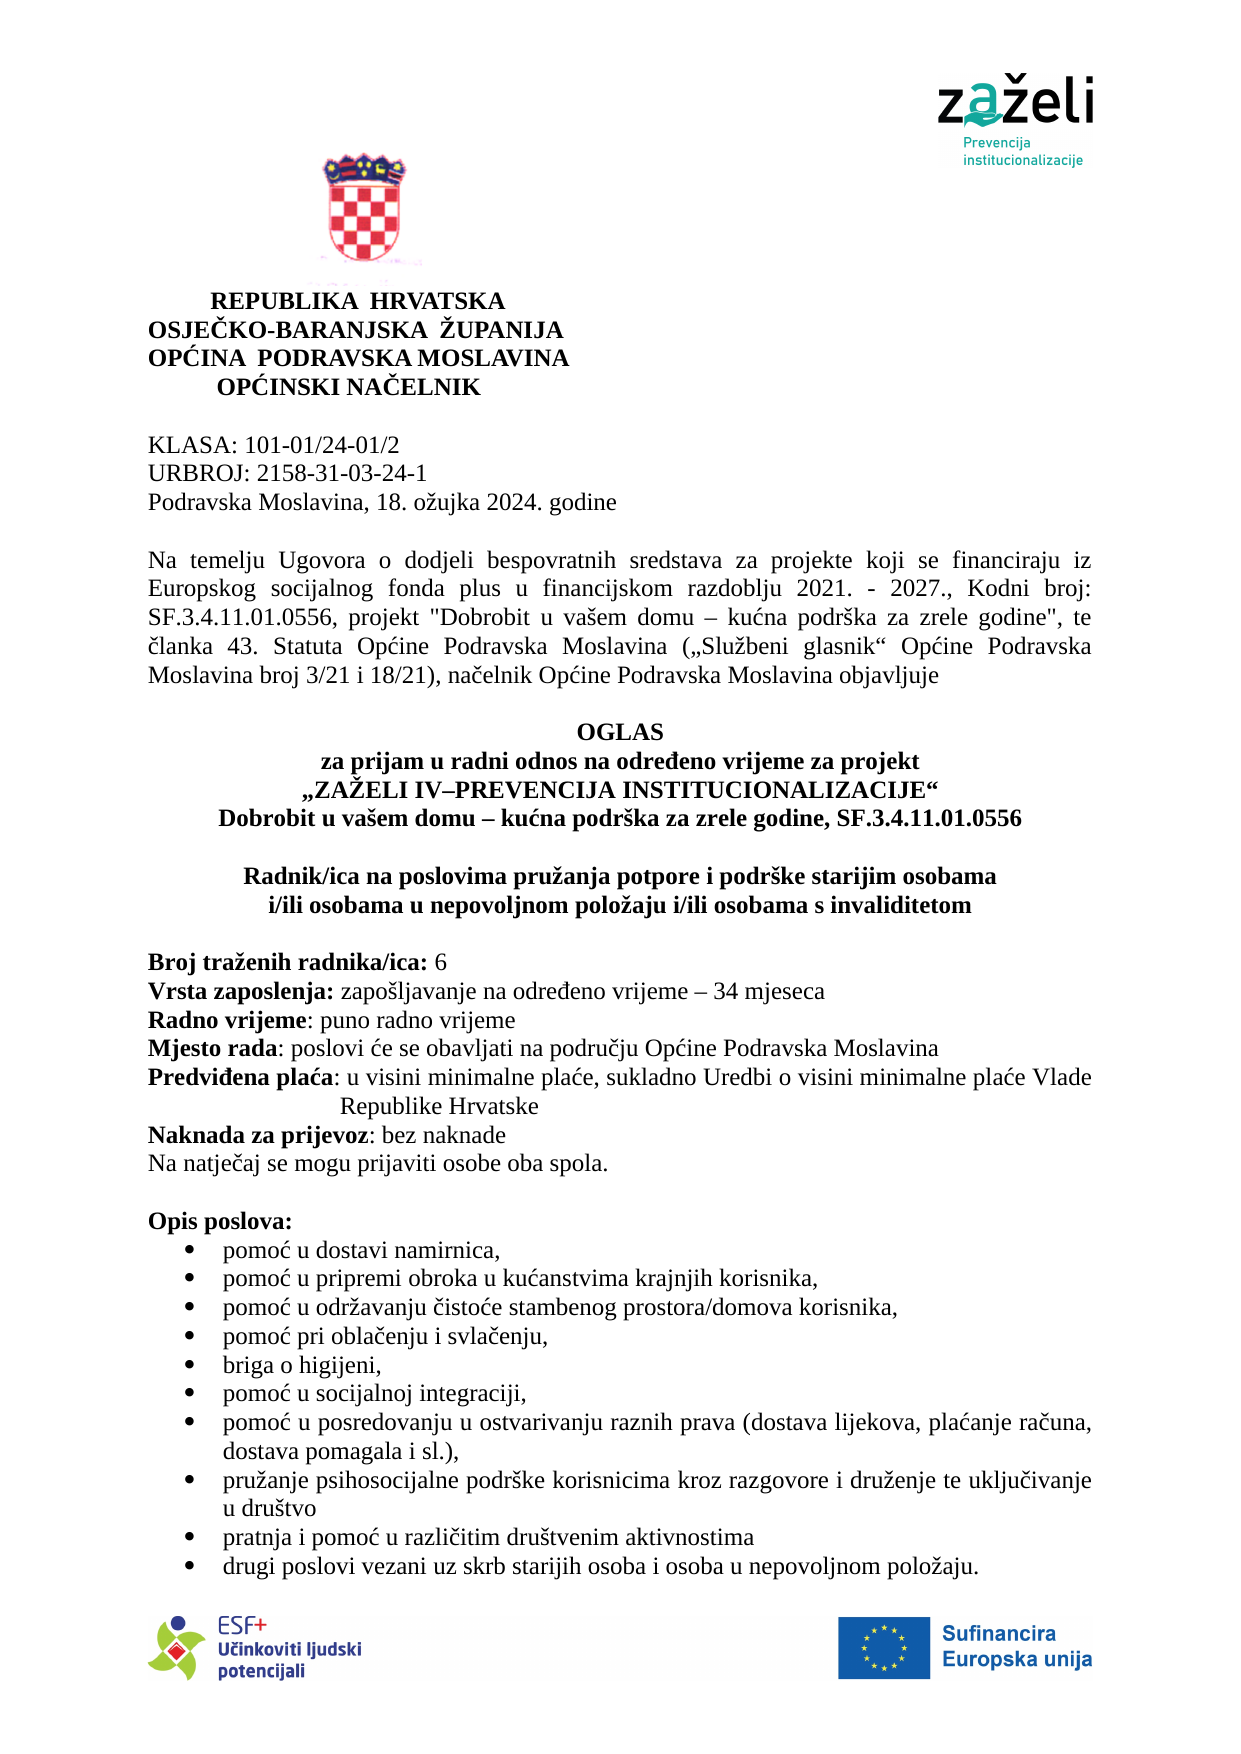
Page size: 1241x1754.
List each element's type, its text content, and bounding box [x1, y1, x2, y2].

text Opis poslova: [148, 1206, 1093, 1235]
text za prijam u radni odnos na određeno vrijeme za projekt [148, 746, 1093, 775]
text Naknada za prijevoz: bez naknade [148, 1120, 1093, 1148]
text Predviđena plaća: u visini minimalne plaće, sukladno Uredbi o visini minimalne plaće Vlade Republike Hrvatske [148, 1062, 1093, 1120]
list drugi poslovi vezani uz skrb starijih osoba i osoba u nepovoljnom položaju. [185, 1551, 1093, 1580]
text Mjesto rada: poslovi će se obavljati na području Općine Podravska Moslavina [148, 1033, 1093, 1062]
text Vrsta zaposlenja: zapošljavanje na određeno vrijeme – 34 mjeseca [148, 976, 1093, 1005]
list pomoć pri oblačenju i svlačenju, [185, 1321, 1093, 1350]
text OGLAS [148, 717, 1093, 746]
text Broj traženih radnika/ica: 6 [148, 947, 1093, 976]
list pružanje psihosocijalne podrške korisnicima kroz razgovore i druženje te uključivanje u društvo [185, 1465, 1093, 1522]
list pomoć u održavanju čistoće stambenog prostora/domova korisnika, [185, 1292, 1093, 1321]
text OPĆINA PODRAVSKA MOSLAVINA [148, 343, 1093, 372]
list pratnja i pomoć u različitim društvenim aktivnostima [185, 1522, 1093, 1551]
list pomoć u posredovanju u ostvarivanju raznih prava (dostava lijekova, plaćanje računa, dostava pomagala i sl.), [185, 1407, 1093, 1465]
list pomoć u socijalnoj integraciji, [185, 1378, 1093, 1407]
list pomoć u pripremi obroka u kućanstvima krajnjih korisnika, [185, 1263, 1093, 1292]
picture [147, 1616, 1093, 1681]
text OPĆINSKI NAČELNIK [148, 372, 1093, 401]
text REPUBLIKA HRVATSKA [148, 168, 1093, 315]
list briga o higijeni, [185, 1350, 1093, 1378]
text i/ili osobama u nepovoljnom položaju i/ili osobama s invaliditetom [148, 890, 1093, 918]
text KLASA: 101-01/24-01/2 [148, 430, 1093, 458]
text Radnik/ica na poslovima pružanja potpore i podrške starijim osobama [148, 861, 1093, 890]
picture [938, 73, 1093, 168]
text OSJEČKO-BARANJSKA ŽUPANIJA [148, 315, 1093, 343]
text „ZAŽELI IV–PREVENCIJA INSTITUCIONALIZACIJE“ [148, 775, 1093, 803]
text Na natječaj se mogu prijaviti osobe oba spola. [148, 1148, 1093, 1177]
text Podravska Moslavina, 18. ožujka 2024. godine [148, 487, 1093, 516]
picture [304, 145, 423, 286]
text Na temelju Ugovora o dodjeli bespovratnih sredstava za projekte koji se financiraju iz Europskog socijalnog fonda plus u financijskom razdoblju 2021. - 2027., Kodni broj: SF.3.4.11.01.0556, projekt "Dobrobit u vašem domu – kućna podrška za zrele godine", te članka 43. Statuta Općine Podravska Moslavina („Službeni glasnik“ Općine Podravska Moslavina broj 3/21 i 18/21), načelnik Općine Podravska Moslavina objavljuje [148, 545, 1093, 688]
text Radno vrijeme: puno radno vrijeme [148, 1005, 1093, 1033]
list pomoć u dostavi namirnica, [185, 1235, 1093, 1263]
text Dobrobit u vašem domu – kućna podrška za zrele godine, SF.3.4.11.01.0556 [148, 803, 1093, 832]
text URBROJ: 2158-31-03-24-1 [148, 458, 1093, 487]
